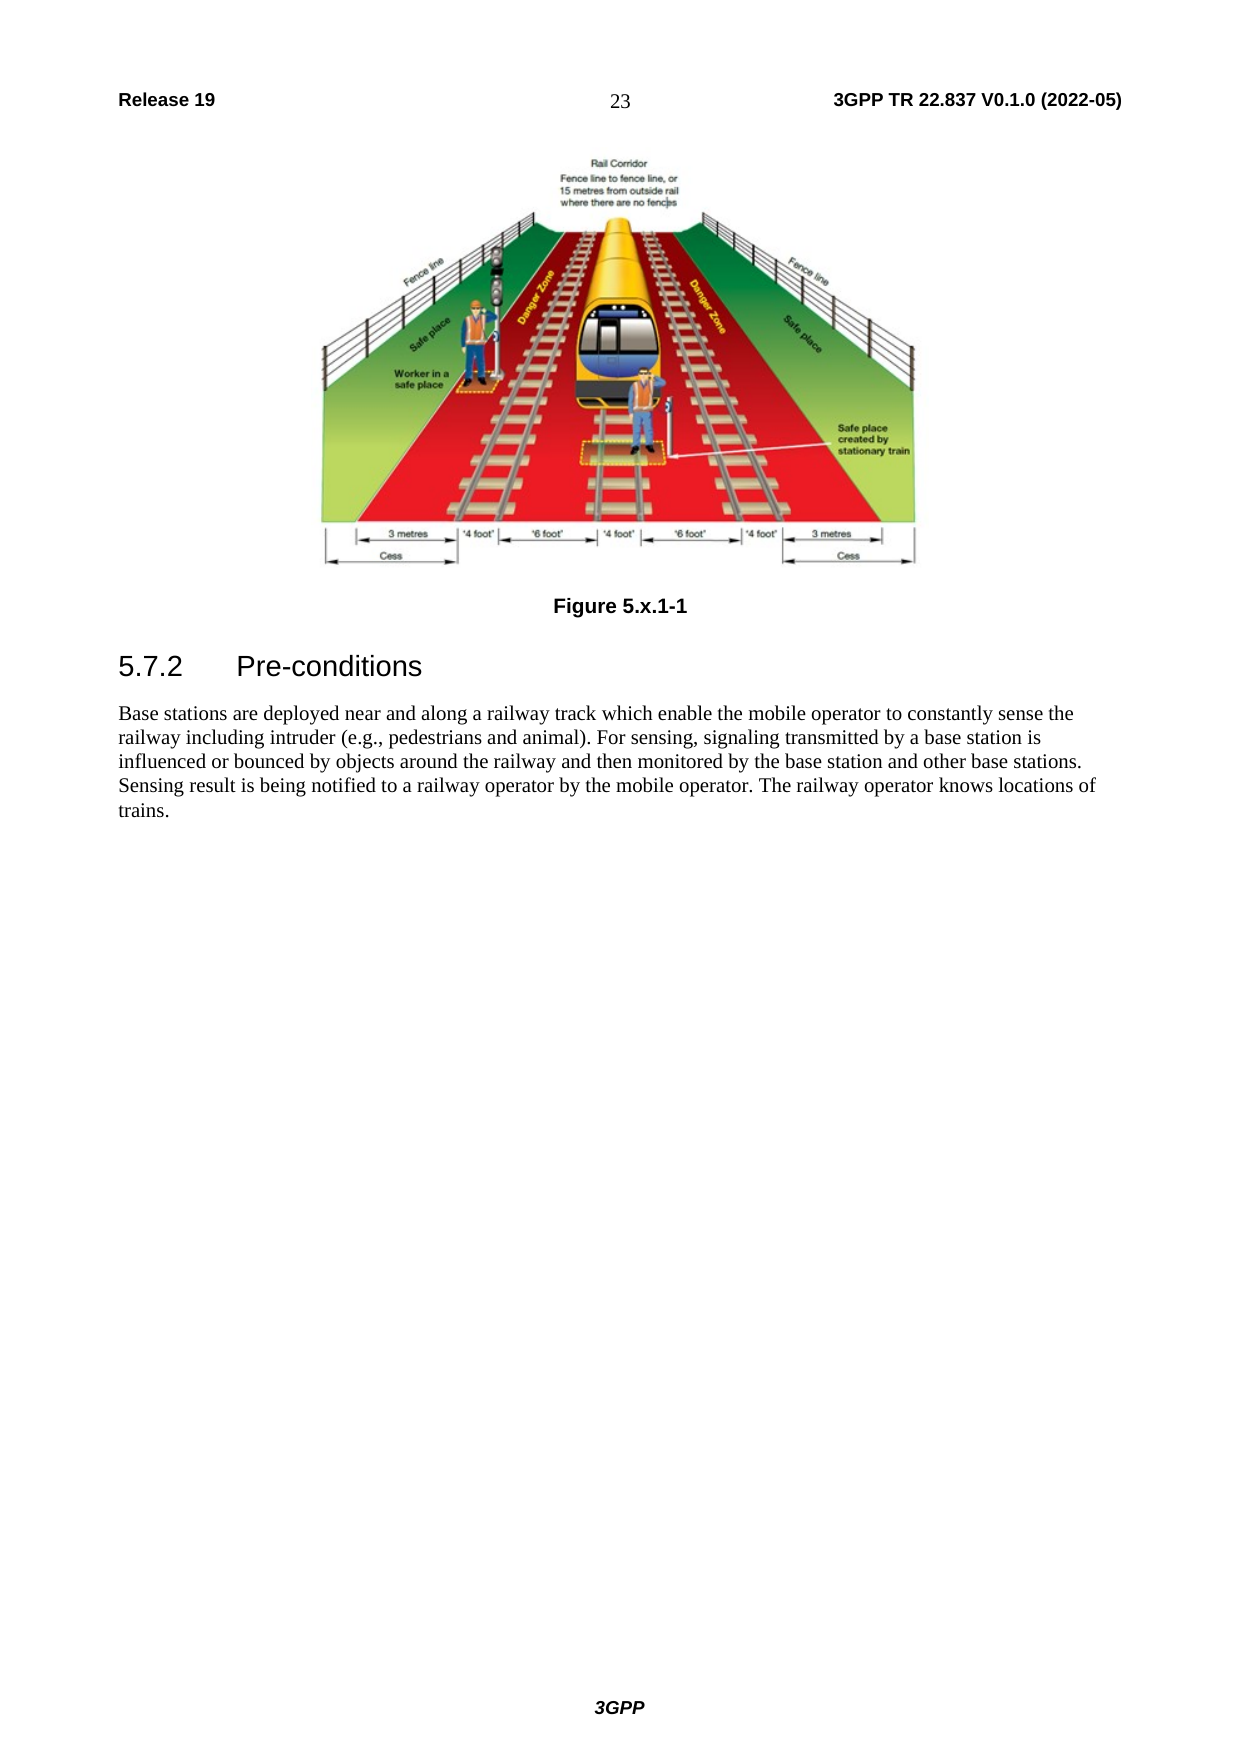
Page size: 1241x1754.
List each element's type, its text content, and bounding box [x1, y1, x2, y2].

text Figure 5.x.1-1 [118, 594, 1122, 618]
text Base stations are deployed near and along a railway track which enable the mobile operator to constantly sense the railway including intruder (e.g., pedestrians and animal). For sensing, signaling transmitted by a base station is influenced or bounced by objects around the railway and then monitored by the base station and other base stations. Sensing result is being notified to a railway operator by the mobile operator. The railway operator knows locations of trains. [118, 701, 1122, 822]
subtitle 5.7.2 Pre-conditions [118, 649, 1122, 682]
picture [310, 147, 930, 575]
